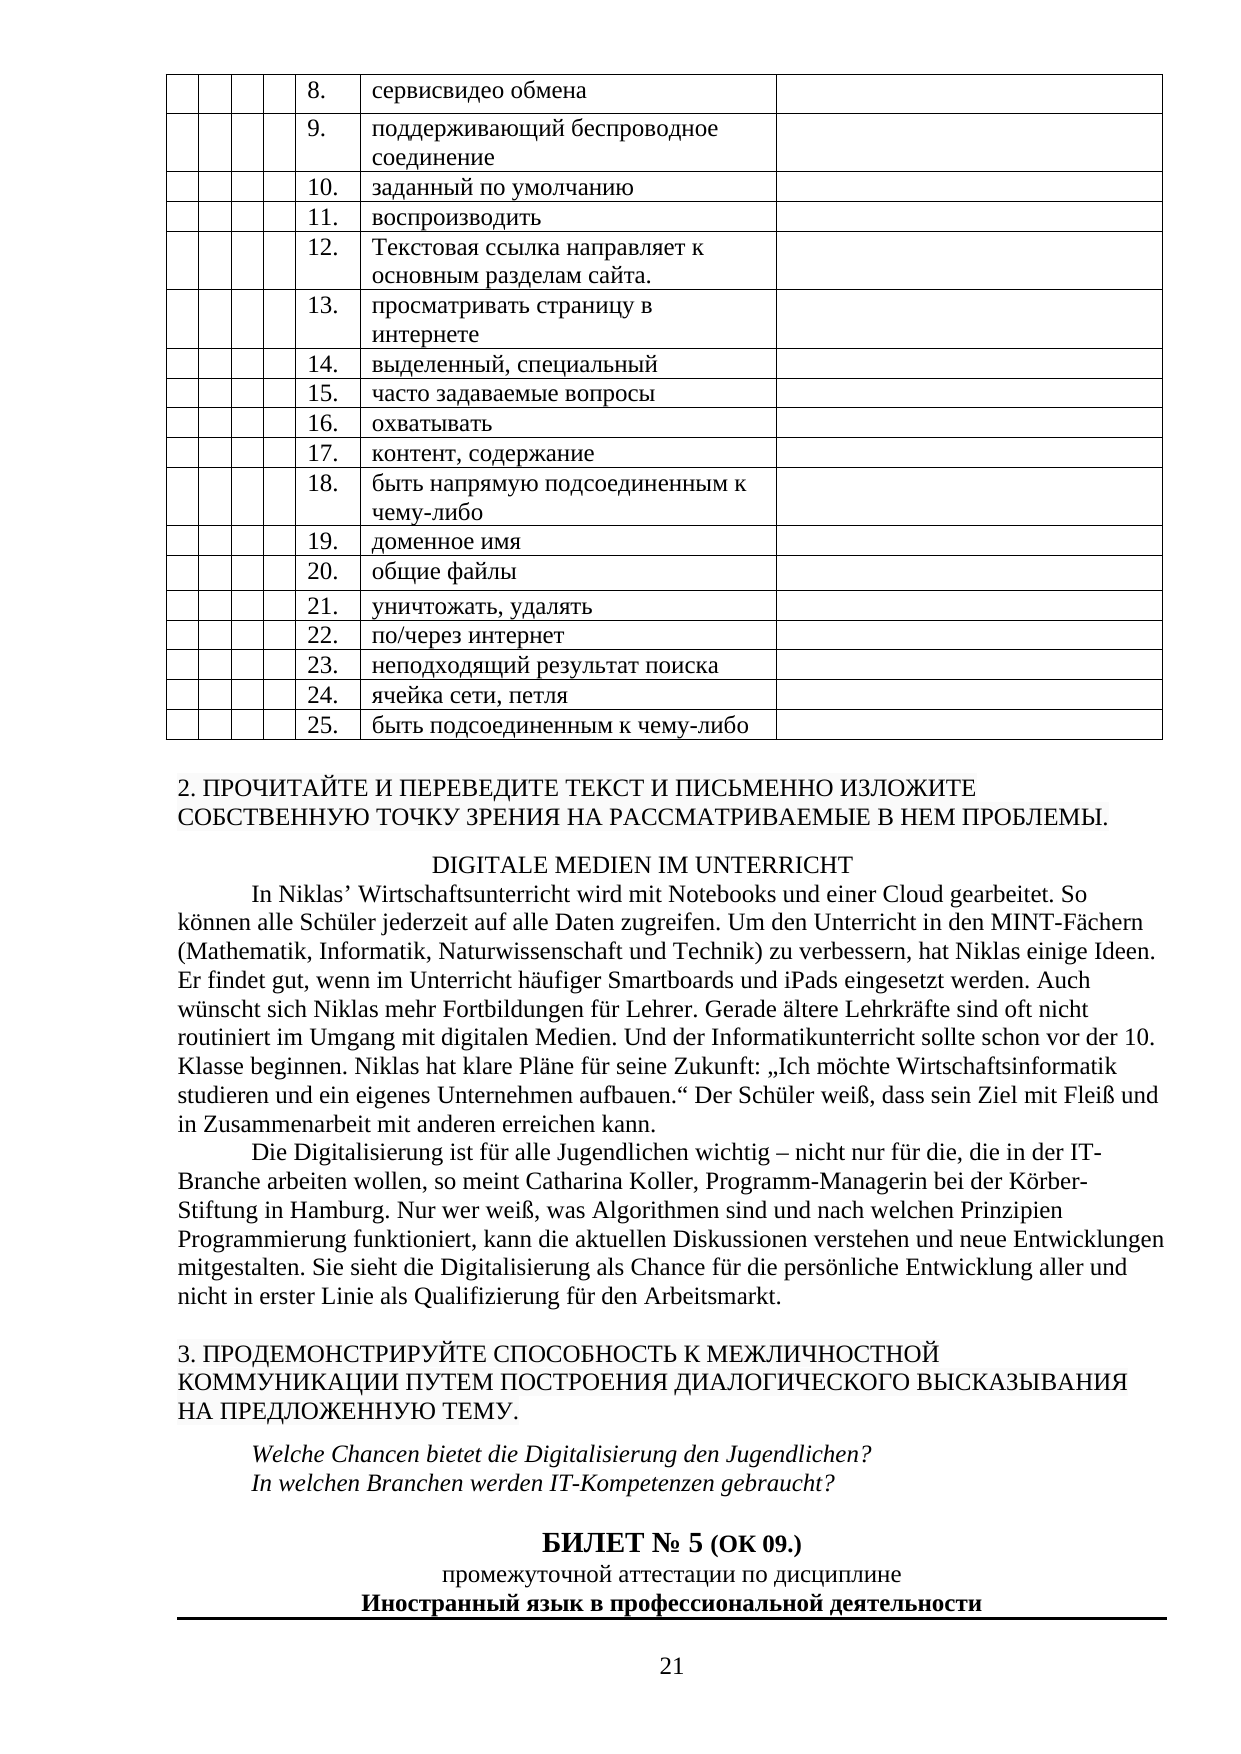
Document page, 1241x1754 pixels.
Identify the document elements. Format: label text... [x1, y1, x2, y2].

table_cell [232, 290, 263, 348]
table_cell [199, 526, 231, 555]
table_cell [199, 710, 231, 739]
table_cell [232, 591, 263, 619]
table_cell [232, 438, 263, 467]
table_cell 15. [296, 379, 360, 407]
text DIGITALE MEDIEN IM UNTERRICHT [118, 850, 1167, 879]
table_cell 11. [296, 202, 360, 231]
table_cell 10. [296, 172, 360, 201]
table_cell [199, 468, 231, 525]
table_cell [264, 290, 295, 348]
table_cell [232, 680, 263, 709]
table_cell 8. [296, 75, 360, 112]
table_cell уничтожать, удалять [361, 591, 776, 619]
table_cell [199, 379, 231, 407]
table_cell общие файлы [361, 556, 776, 590]
table_cell [232, 408, 263, 437]
table_cell 17. [296, 438, 360, 467]
table_cell [264, 379, 295, 407]
table_cell [777, 75, 1162, 112]
table_cell 18. [296, 468, 360, 525]
table_cell [777, 172, 1162, 201]
table_cell [167, 526, 198, 555]
table_cell часто задаваемые вопросы [361, 379, 776, 407]
table_cell быть напрямую подсоединенным к чему-либо [361, 468, 776, 525]
table_cell [167, 114, 198, 171]
table_cell сервисвидео обмена [361, 75, 776, 112]
table_cell [167, 349, 198, 377]
table_cell [167, 202, 198, 231]
table_cell контент, содержание [361, 438, 776, 467]
table_cell [199, 75, 231, 112]
table_cell [167, 556, 198, 590]
table_cell [199, 438, 231, 467]
text In welchen Branchen werden IT-Kompetenzen gebraucht? [177, 1468, 1167, 1497]
table_cell [264, 591, 295, 619]
table_cell [264, 680, 295, 709]
table_cell [199, 202, 231, 231]
table_cell [232, 526, 263, 555]
table_cell [199, 290, 231, 348]
text промежуточной аттестации по дисциплине [177, 1559, 1167, 1588]
table_cell [232, 172, 263, 201]
table_cell [232, 379, 263, 407]
text 2. ПРОЧИТАЙТЕ И ПЕРЕВЕДИТЕ ТЕКСТ И ПИСЬМЕННО ИЗЛОЖИТЕ СОБСТВЕННУЮ ТОЧКУ ЗРЕНИЯ НА РАССМАТРИВАЕМЫЕ В НЕМ ПРОБЛЕМЫ. [977, 773, 1167, 831]
table_cell [264, 232, 295, 289]
table_cell [777, 591, 1162, 619]
table_cell [199, 232, 231, 289]
table_cell [264, 650, 295, 679]
table_cell по/через интернет [361, 621, 776, 649]
table_cell [264, 556, 295, 590]
table_cell [167, 75, 198, 112]
table_cell [777, 202, 1162, 231]
table_cell [777, 680, 1162, 709]
text Die Digitalisierung ist für alle Jugendlichen wichtig – nicht nur für die, die in der IT-Branche arbeiten wollen, so meint Catharina Koller, Programm-Managerin bei der Körber-Stiftung in Hamburg. Nur wer weiß, was Algorithmen sind und nach welchen Prinzipien Programmierung funktioniert, kann die aktuellen Diskussionen verstehen und neue Entwicklungen mitgestalten. Sie sieht die Digitalisierung als Chance für die persönliche Entwicklung aller und nicht in erster Linie als Qualifizierung für den Arbeitsmarkt. [177, 1137, 1167, 1310]
table_cell 20. [296, 556, 360, 590]
text 3. ПРОДЕМОНСТРИРУЙТЕ СПОСОБНОСТЬ К МЕЖЛИЧНОСТНОЙ КОММУНИКАЦИИ ПУТЕМ ПОСТРОЕНИЯ ДИАЛОГИЧЕСКОГО ВЫСКАЗЫВАНИЯ НА ПРЕДЛОЖЕННУЮ ТЕМУ. [177, 1339, 1167, 1425]
table_cell поддерживающий беспроводное соединение [361, 114, 776, 171]
table_cell [232, 349, 263, 377]
table_cell [167, 290, 198, 348]
table_cell [167, 438, 198, 467]
table_cell [232, 75, 263, 112]
table_cell [777, 349, 1162, 377]
table_cell [167, 232, 198, 289]
table_cell воспроизводить [361, 202, 776, 231]
table_cell [199, 591, 231, 619]
table_cell охватывать [361, 408, 776, 437]
table_cell [777, 710, 1162, 739]
table_cell [264, 202, 295, 231]
table_cell 16. [296, 408, 360, 437]
table_cell [264, 172, 295, 201]
table_cell [232, 710, 263, 739]
table_cell заданный по умолчанию [361, 172, 776, 201]
table_cell [264, 75, 295, 112]
text Welche Chancen bietet die Digitalisierung den Jugendlichen? [177, 1439, 1167, 1468]
table_cell [167, 591, 198, 619]
table_cell [777, 556, 1162, 590]
table_cell [264, 349, 295, 377]
table_cell [167, 650, 198, 679]
table_cell [777, 379, 1162, 407]
table_cell [199, 114, 231, 171]
table_cell [199, 556, 231, 590]
table_cell 22. [296, 621, 360, 649]
table_cell доменное имя [361, 526, 776, 555]
table_cell [167, 621, 198, 649]
table_cell [264, 114, 295, 171]
table_cell [167, 710, 198, 739]
table_cell [264, 408, 295, 437]
table_cell [264, 710, 295, 739]
table_cell [777, 114, 1162, 171]
table_cell [167, 379, 198, 407]
table_cell [264, 468, 295, 525]
table_cell [232, 468, 263, 525]
text In Niklas’ Wirtschaftsunterricht wird mit Notebooks und einer Cloud gearbeitet. So können alle Schüler jederzeit auf alle Daten zugreifen. Um den Unterricht in den MINT-Fächern (Mathematik, Informatik, Naturwissenschaft und Technik) zu verbessern, hat Niklas einige Ideen. Er findet gut, wenn im Unterricht häufiger Smartboards und iPads eingesetzt werden. Auch wünscht sich Niklas mehr Fortbildungen für Lehrer. Gerade ältere Lehrkräfte sind oft nicht routiniert im Umgang mit digitalen Medien. Und der Informatikunterricht sollte schon vor der 10. Klasse beginnen. Niklas hat klare Pläne für seine Zukunft: „Ich möchte Wirtschaftsinformatik studieren und ein eigenes Unternehmen aufbauen.“ Der Schüler weiß, dass sein Ziel mit Fleiß und in Zusammenarbeit mit anderen erreichen kann. [177, 879, 1167, 1137]
table_cell [264, 438, 295, 467]
table_cell [199, 172, 231, 201]
table_cell [167, 408, 198, 437]
table_cell 25. [296, 710, 360, 739]
table_cell [777, 468, 1162, 525]
table_cell 24. [296, 680, 360, 709]
table_cell 19. [296, 526, 360, 555]
table_cell выделенный, специальный [361, 349, 776, 377]
table_cell просматривать страницу в интернете [361, 290, 776, 348]
text БИЛЕТ № 5 (ОК 09.) [177, 1526, 1167, 1559]
table_cell [777, 650, 1162, 679]
table_cell 12. [296, 232, 360, 289]
table_cell 13. [296, 290, 360, 348]
table_cell быть подсоединенным к чему-либо [361, 710, 776, 739]
table_cell [777, 526, 1162, 555]
table_cell [232, 114, 263, 171]
table_cell [199, 680, 231, 709]
table_cell [264, 526, 295, 555]
table_cell Текстовая ссылка направляет к основным разделам сайта. [361, 232, 776, 289]
table_cell неподходящий результат поиска [361, 650, 776, 679]
table_cell [232, 232, 263, 289]
table_cell [777, 232, 1162, 289]
table_cell ячейка сети, петля [361, 680, 776, 709]
text Иностранный язык в профессиональной деятельности [177, 1588, 1167, 1617]
table_cell [167, 468, 198, 525]
table_cell 14. [296, 349, 360, 377]
table_cell [264, 621, 295, 649]
table_cell [777, 438, 1162, 467]
table_cell 21. [296, 591, 360, 619]
table_cell [232, 650, 263, 679]
table_cell [777, 290, 1162, 348]
table_cell [232, 621, 263, 649]
table_cell [777, 408, 1162, 437]
table_cell [232, 202, 263, 231]
table_cell [167, 172, 198, 201]
table_cell [199, 650, 231, 679]
table_cell 9. [296, 114, 360, 171]
table_cell [167, 680, 198, 709]
table_cell [199, 408, 231, 437]
table_cell [777, 621, 1162, 649]
table_cell [232, 556, 263, 590]
table_cell [199, 621, 231, 649]
table_cell [199, 349, 231, 377]
table_cell 23. [296, 650, 360, 679]
